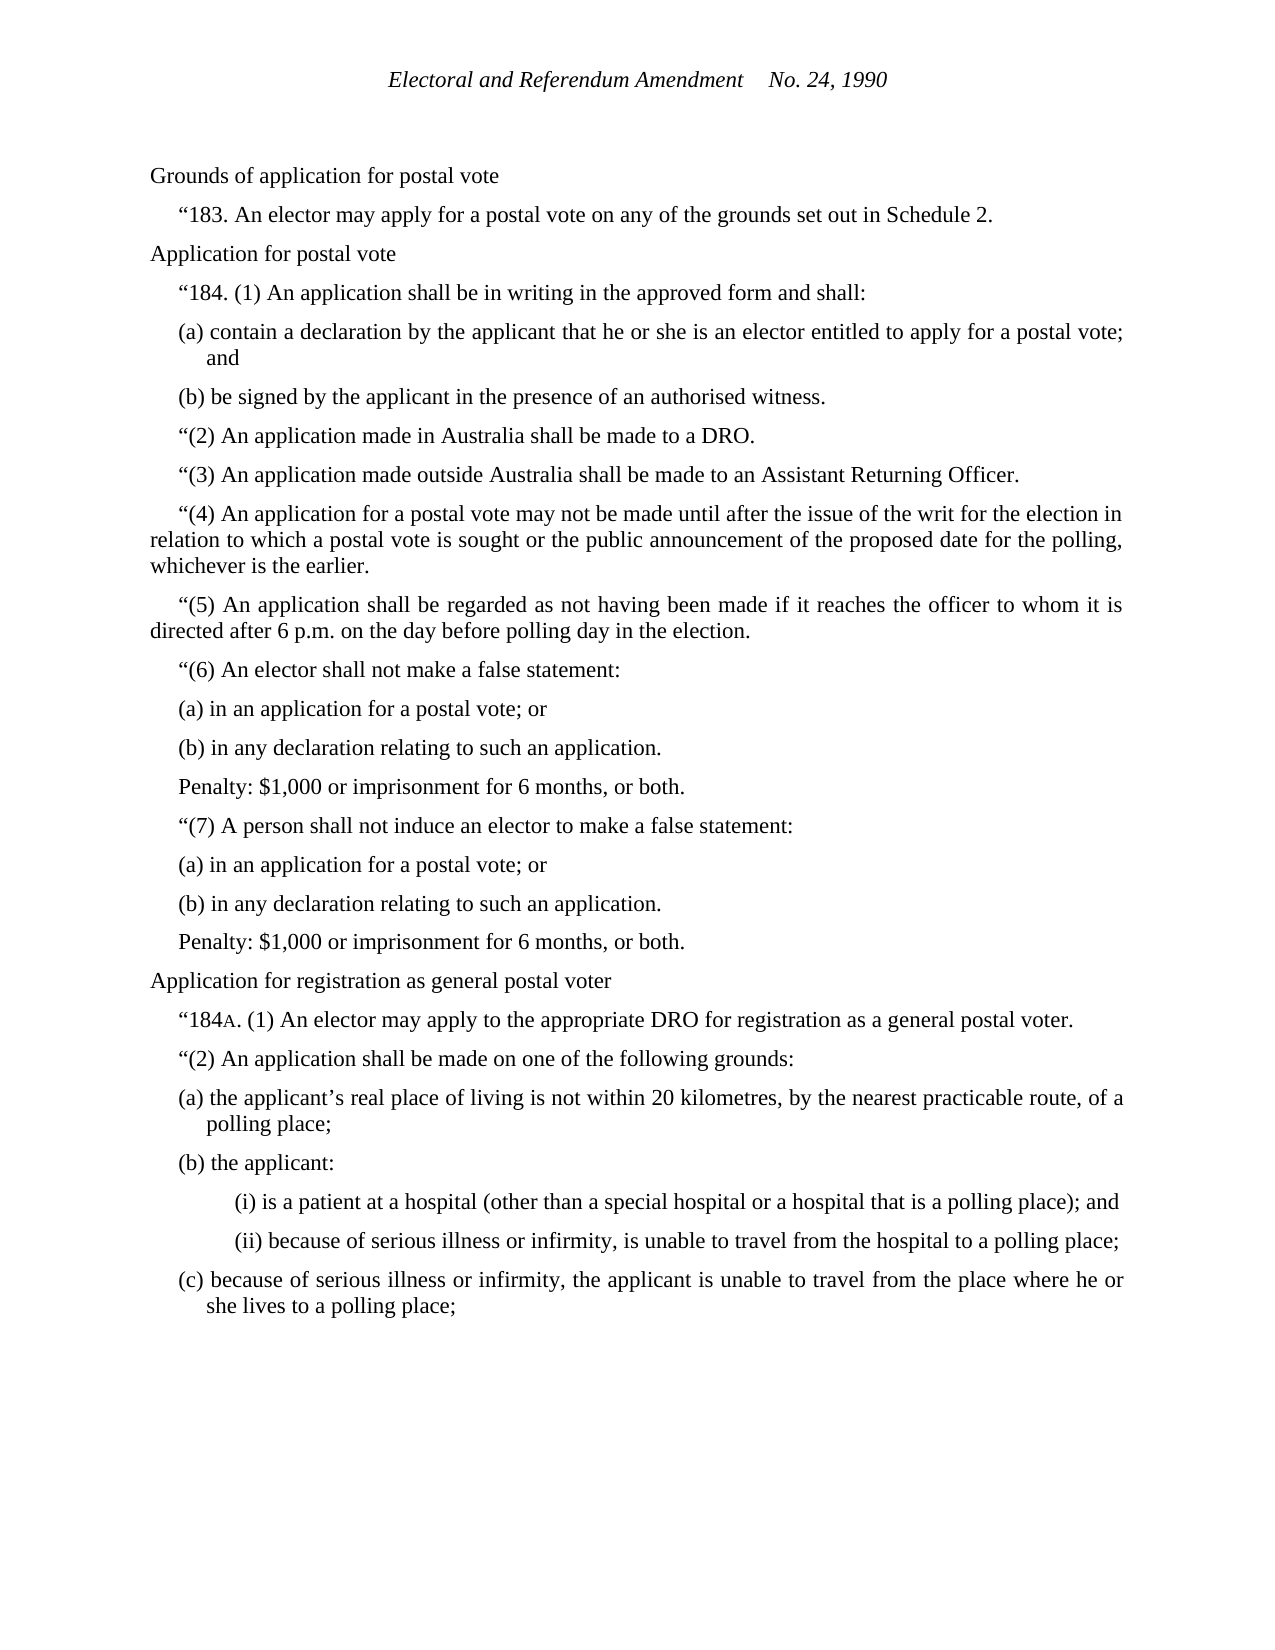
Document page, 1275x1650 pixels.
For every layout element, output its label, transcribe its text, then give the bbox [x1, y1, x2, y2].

text Grounds of application for postal vote [150, 162, 1125, 189]
text (a) in an application for a postal vote; or [150, 851, 1125, 877]
text “(2) An application made in Australia shall be made to a DRO. [150, 422, 1125, 448]
text (ii) because of serious illness or infirmity, is unable to travel from the hospital to a polling place; [150, 1227, 1125, 1253]
text “183. An elector may apply for a postal vote on any of the grounds set out in Schedule 2. [150, 201, 1125, 228]
text Application for registration as general postal voter [150, 967, 1125, 994]
text (a) contain a declaration by the applicant that he or she is an elector entitled to apply for a postal vote; and [178, 318, 1125, 371]
text “184a. (1) An elector may apply to the appropriate DRO for registration as a general postal voter. [150, 1006, 1125, 1032]
text “(2) An application shall be made on one of the following grounds: [150, 1045, 1125, 1071]
text “184. (1) An application shall be in writing in the approved form and shall: [150, 279, 1125, 305]
text “(5) An application shall be regarded as not having been made if it reaches the officer to whom it is directed after 6 p.m. on the day before polling day in the election. [150, 591, 1125, 644]
text (a) in an application for a postal vote; or [150, 695, 1125, 722]
text (b) in any declaration relating to such an application. [150, 734, 1125, 761]
text (a) the applicant’s real place of living is not within 20 kilometres, by the nearest practicable route, of a polling place; [178, 1084, 1125, 1137]
text Penalty: $1,000 or imprisonment for 6 months, or both. [150, 928, 1125, 955]
text (b) the applicant: [178, 1149, 1125, 1175]
text Penalty: $1,000 or imprisonment for 6 months, or both. [150, 773, 1125, 799]
text “(4) An application for a postal vote may not be made until after the issue of the writ for the election in relation to which a postal vote is sought or the public announcement of the proposed date for the polling, whichever is the earlier. [150, 500, 1125, 579]
text (b) be signed by the applicant in the presence of an authorised witness. [178, 383, 1125, 409]
text (b) in any declaration relating to such an application. [150, 889, 1125, 916]
text “(3) An application made outside Australia shall be made to an Assistant Returning Officer. [150, 461, 1125, 487]
text “(7) A person shall not induce an elector to make a false statement: [150, 812, 1125, 838]
text Application for postal vote [150, 240, 1125, 267]
text (c) because of serious illness or infirmity, the applicant is unable to travel from the place where he or she lives to a polling place; [178, 1266, 1125, 1318]
text (i) is a patient at a hospital (other than a special hospital or a hospital that is a polling place); and [150, 1188, 1125, 1214]
text “(6) An elector shall not make a false statement: [150, 656, 1125, 683]
